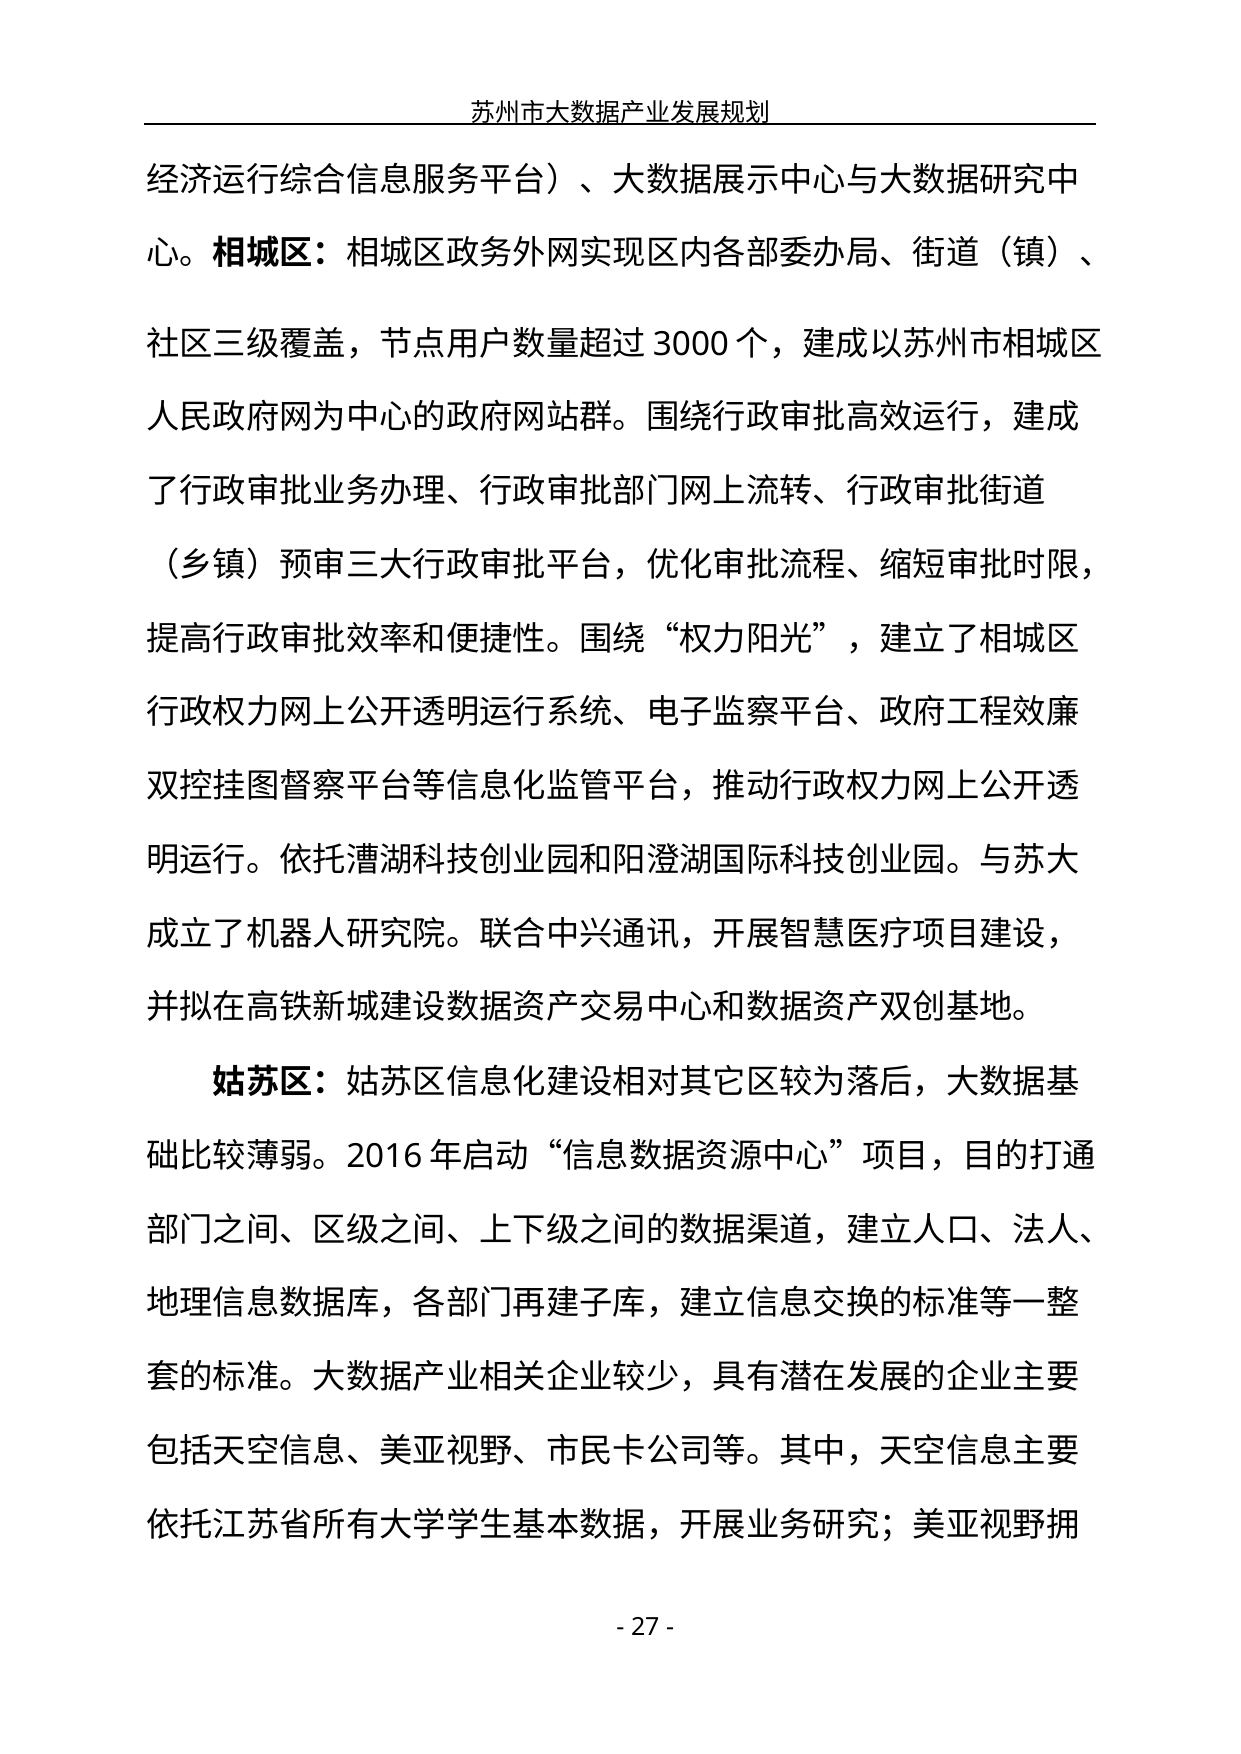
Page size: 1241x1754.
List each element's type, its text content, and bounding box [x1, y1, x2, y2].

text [146, 1054, 1111, 1546]
text 社区三级覆盖，节点用户数量超过3000个，建成以苏州市相城区人民政府网为中心的政府网站群。围绕行政审批高效运行，建成了行政审批业务办理、行政审批部门网上流转、行政审批街道（乡镇）预审三大行政审批平台，优化审批流程、缩短审批时限，提高行政审批效率和便捷性。围绕“权力阳光”，建立了相城区行政权力网上公开透明运行系统、电子监察平台、政府工程效廉双控挂图督察平台等信息化监管平台，推动行政权力网上公开透明运行。依托漕湖科技创业园和阳澄湖国际科技创业园。与苏大成立了机器人研究院。联合中兴通讯，开展智慧医疗项目建设，并拟在高铁新城建设数据资产交易中心和数据资产双创基地。 [146, 316, 1111, 1028]
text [146, 152, 1111, 274]
